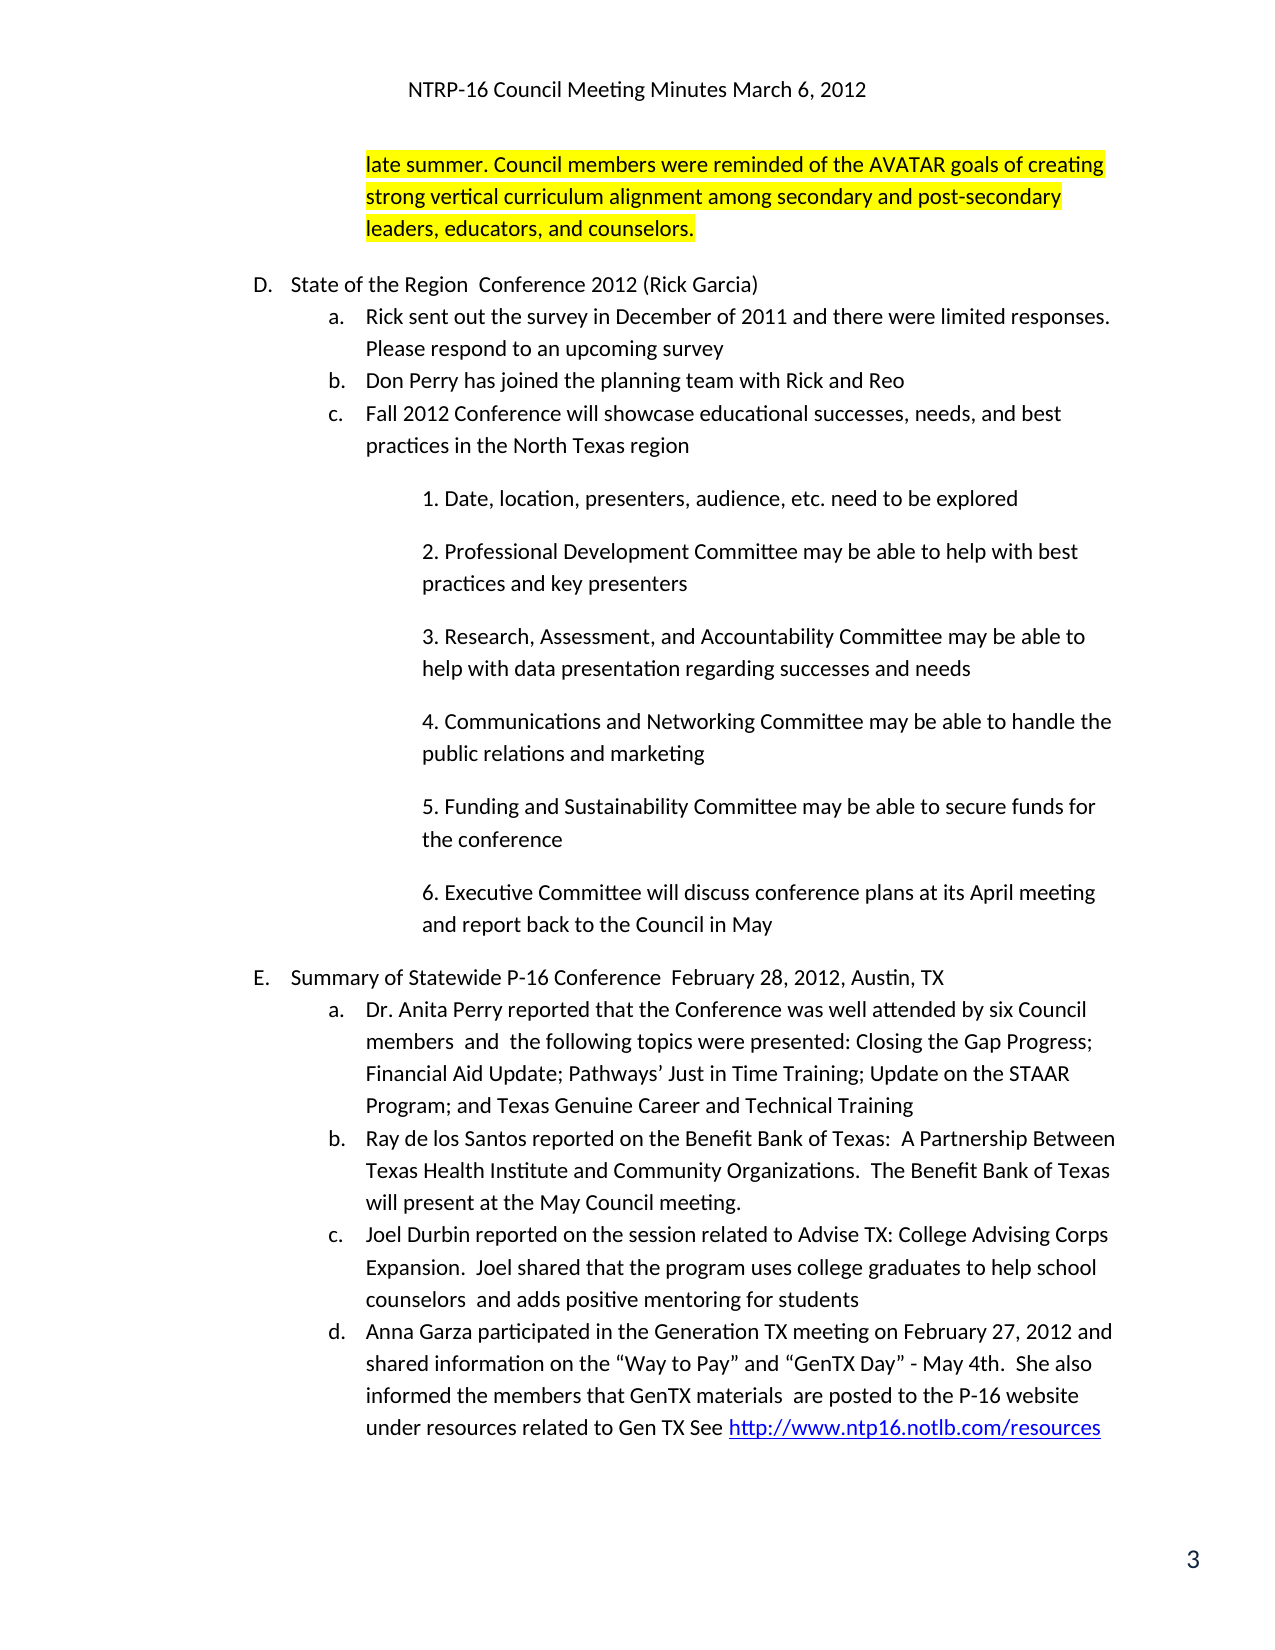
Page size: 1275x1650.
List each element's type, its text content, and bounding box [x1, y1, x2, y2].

text 2. Professional Development Committee may be able to help with best practices and key presenters [422, 537, 1125, 597]
text 4. Communications and Networking Committee may be able to handle the public relations and marketing [422, 707, 1125, 767]
text 3. Research, Assessment, and Accountability Committee may be able to help with data presentation regarding successes and needs [422, 622, 1125, 682]
text 1. Date, location, presenters, audience, etc. need to be explored [422, 484, 1125, 512]
text 6. Executive Committee will discuss conference plans at its April meeting and report back to the Council in May [422, 878, 1125, 938]
list Dr. Anita Perry reported that the Conference was well attended by six Council members and the following topics were presented: Closing the Gap Progress; Financial Aid Update; Pathways’ Just in Time Training; Update on the STAAR Program; and Texas Genuine Career and Technical Training [328, 995, 1125, 1120]
list Don Perry has joined the planning team with Rick and Reo [328, 366, 1125, 394]
list Anna Garza participated in the Generation TX meeting on February 27, 2012 and shared information on the “Way to Pay” and “GenTX Day” - May 4th. She also informed the members that GenTX materials are posted to the P-16 website under resources related to Gen TX See http://www.ntp16.notlb.com/resources [328, 1317, 1125, 1442]
list Rick sent out the survey in December of 2011 and there were limited responses. Please respond to an upcoming survey [328, 302, 1125, 362]
list Summary of Statewide P-16 Conference February 28, 2012, Austin, TX [253, 963, 1125, 991]
list State of the Region Conference 2012 (Rick Garcia) [253, 270, 1125, 298]
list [328, 150, 1125, 242]
list Joel Durbin reported on the session related to Advise TX: College Advising Corps Expansion. Joel shared that the program uses college graduates to help school counselors and adds positive mentoring for students [328, 1220, 1125, 1313]
list Fall 2012 Conference will showcase educational successes, needs, and best practices in the North Texas region [328, 399, 1125, 459]
list Ray de los Santos reported on the Benefit Bank of Texas: A Partnership Between Texas Health Institute and Community Organizations. The Benefit Bank of Texas will present at the May Council meeting. [328, 1124, 1125, 1216]
text 5. Funding and Sustainability Committee may be able to secure funds for the conference [422, 792, 1125, 853]
